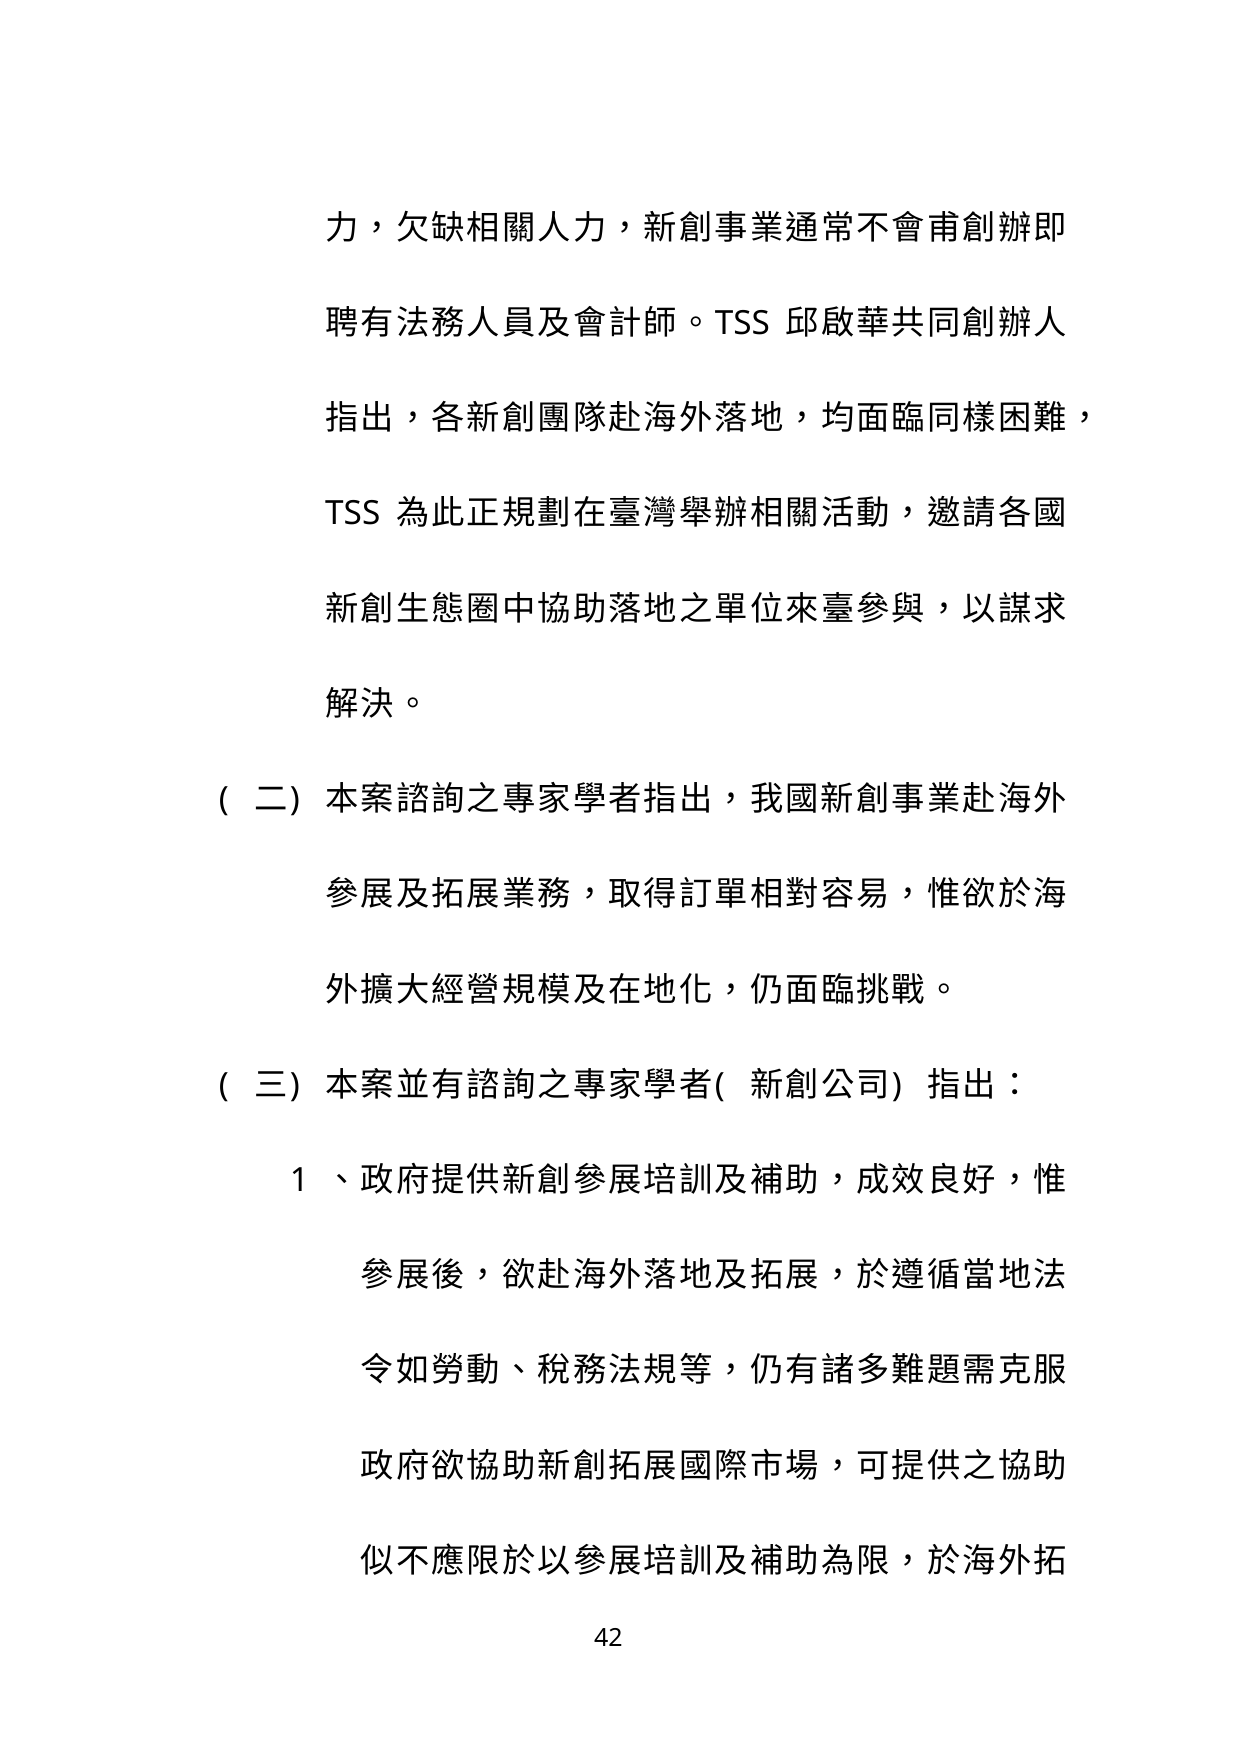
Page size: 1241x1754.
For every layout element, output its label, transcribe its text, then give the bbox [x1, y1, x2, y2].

subtitle 本案諮詢之專家學者指出，我國新創事業赴海外參展及拓展業務，取得訂單相對容易，惟欲於海外擴大經營規模及在地化，仍面臨挑戰。 [219, 748, 1069, 1034]
subtitle 本案並有諮詢之專家學者(新創公司)指出： [219, 1034, 1069, 1129]
subtitle 政府提供新創參展培訓及補助，成效良好，惟參展後，欲赴海外落地及拓展，於遵循當地法令如勞動、稅務法規等，仍有諸多難題需克服。政府欲協助新創拓展國際市場，可提供之協助似不應限於以參展培訓及補助為限，於海外拓展及落地之基本實際營運方面，亦可提供有效協助。 [272, 1129, 1069, 1605]
